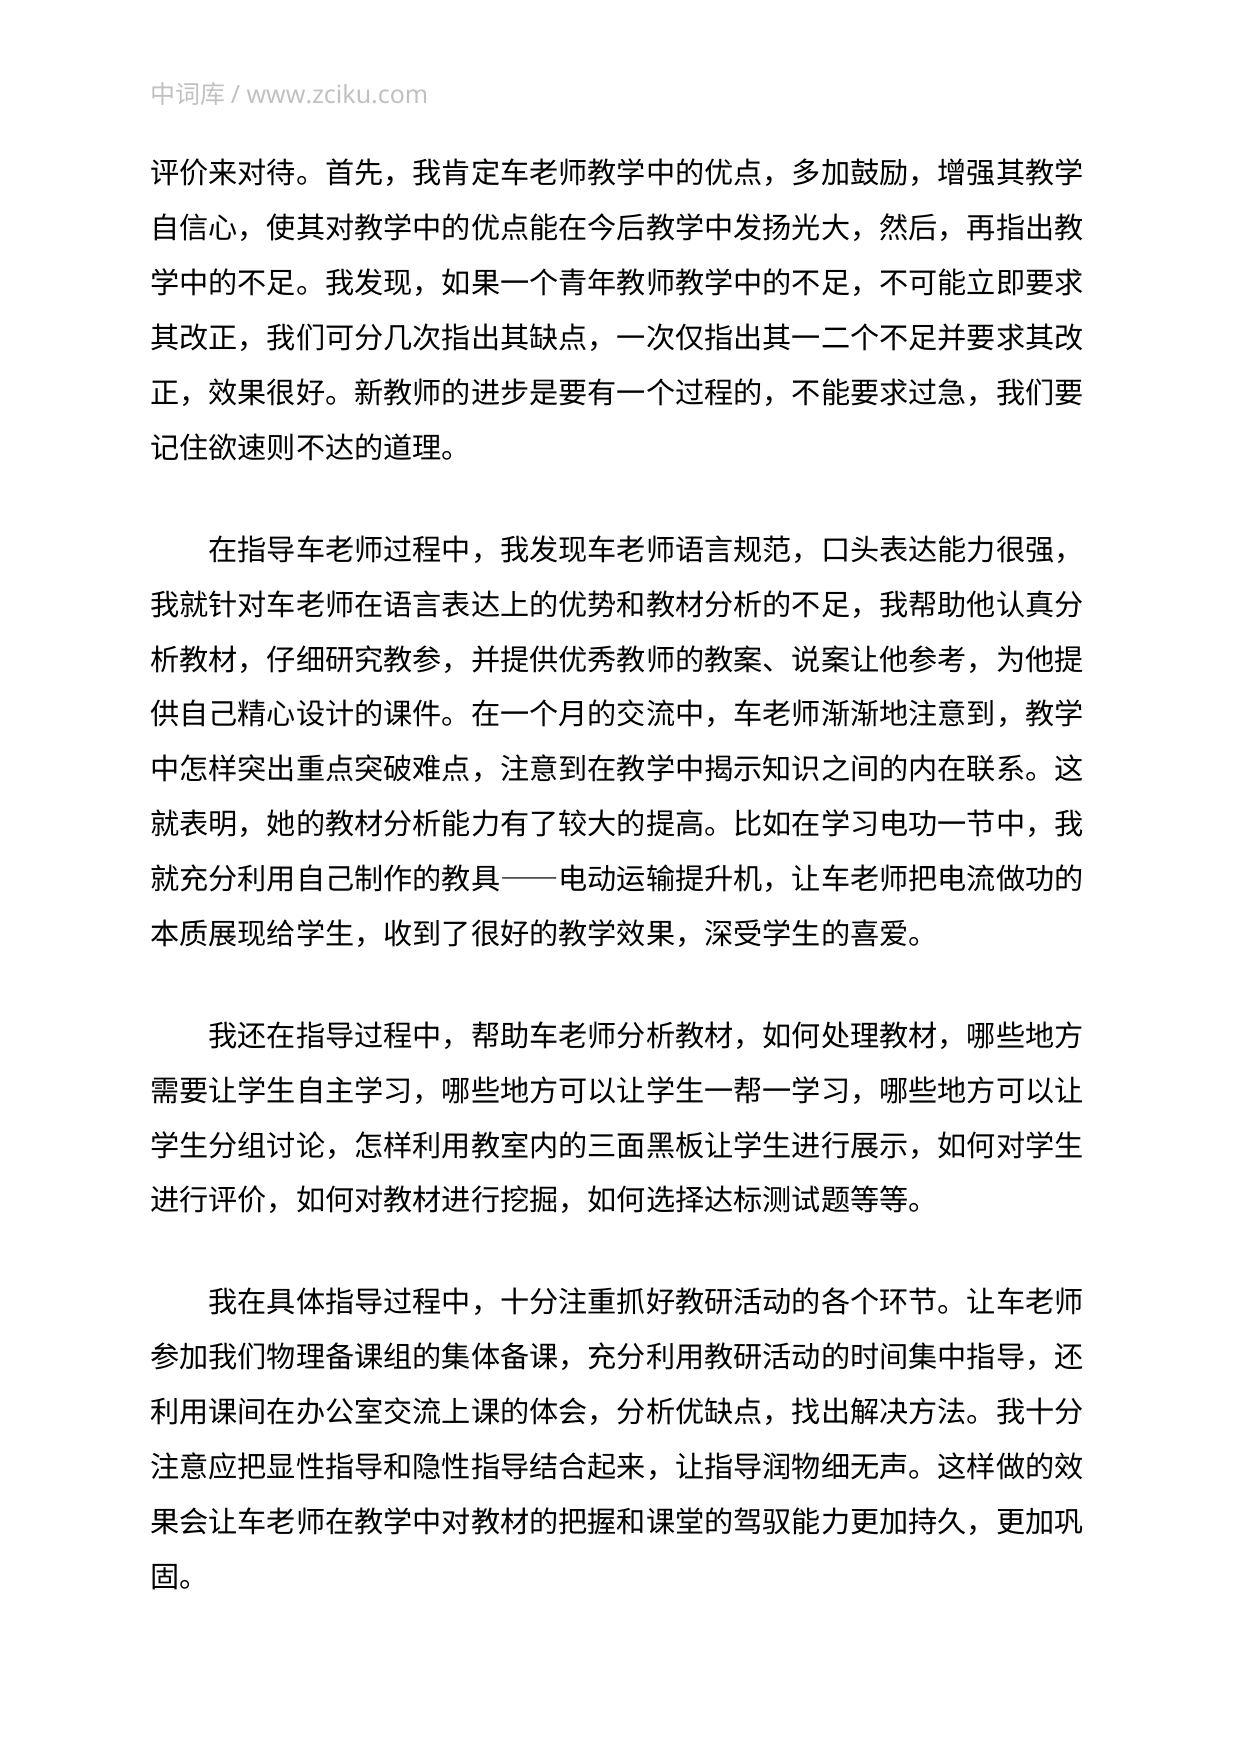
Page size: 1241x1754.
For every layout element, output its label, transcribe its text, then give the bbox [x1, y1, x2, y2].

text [150, 150, 1090, 467]
text 我还在指导过程中，帮助车老师分析教材，如何处理教材，哪些地方需要让学生自主学习，哪些地方可以让学生一帮一学习，哪些地方可以让学生分组讨论，怎样利用教室内的三面黑板让学生进行展示，如何对学生进行评价，如何对教材进行挖掘，如何选择达标测试题等等。 [150, 1012, 1090, 1219]
text 在指导车老师过程中，我发现车老师语言规范，口头表达能力很强，我就针对车老师在语言表达上的优势和教材分析的不足，我帮助他认真分析教材，仔细研究教参，并提供优秀教师的教案、说案让他参考，为他提供自己精心设计的课件。在一个月的交流中，车老师渐渐地注意到，教学中怎样突出重点突破难点，注意到在教学中揭示知识之间的内在联系。这就表明，她的教材分析能力有了较大的提高。比如在学习电功一节中，我就充分利用自己制作的教具——电动运输提升机，让车老师把电流做功的本质展现给学生，收到了很好的教学效果，深受学生的喜爱。 [150, 526, 1090, 953]
text 我在具体指导过程中，十分注重抓好教研活动的各个环节。让车老师参加我们物理备课组的集体备课，充分利用教研活动的时间集中指导，还利用课间在办公室交流上课的体会，分析优缺点，找出解决方法。我十分注意应把显性指导和隐性指导结合起来，让指导润物细无声。这样做的效果会让车老师在教学中对教材的把握和课堂的驾驭能力更加持久，更加巩固。 [150, 1279, 1090, 1596]
